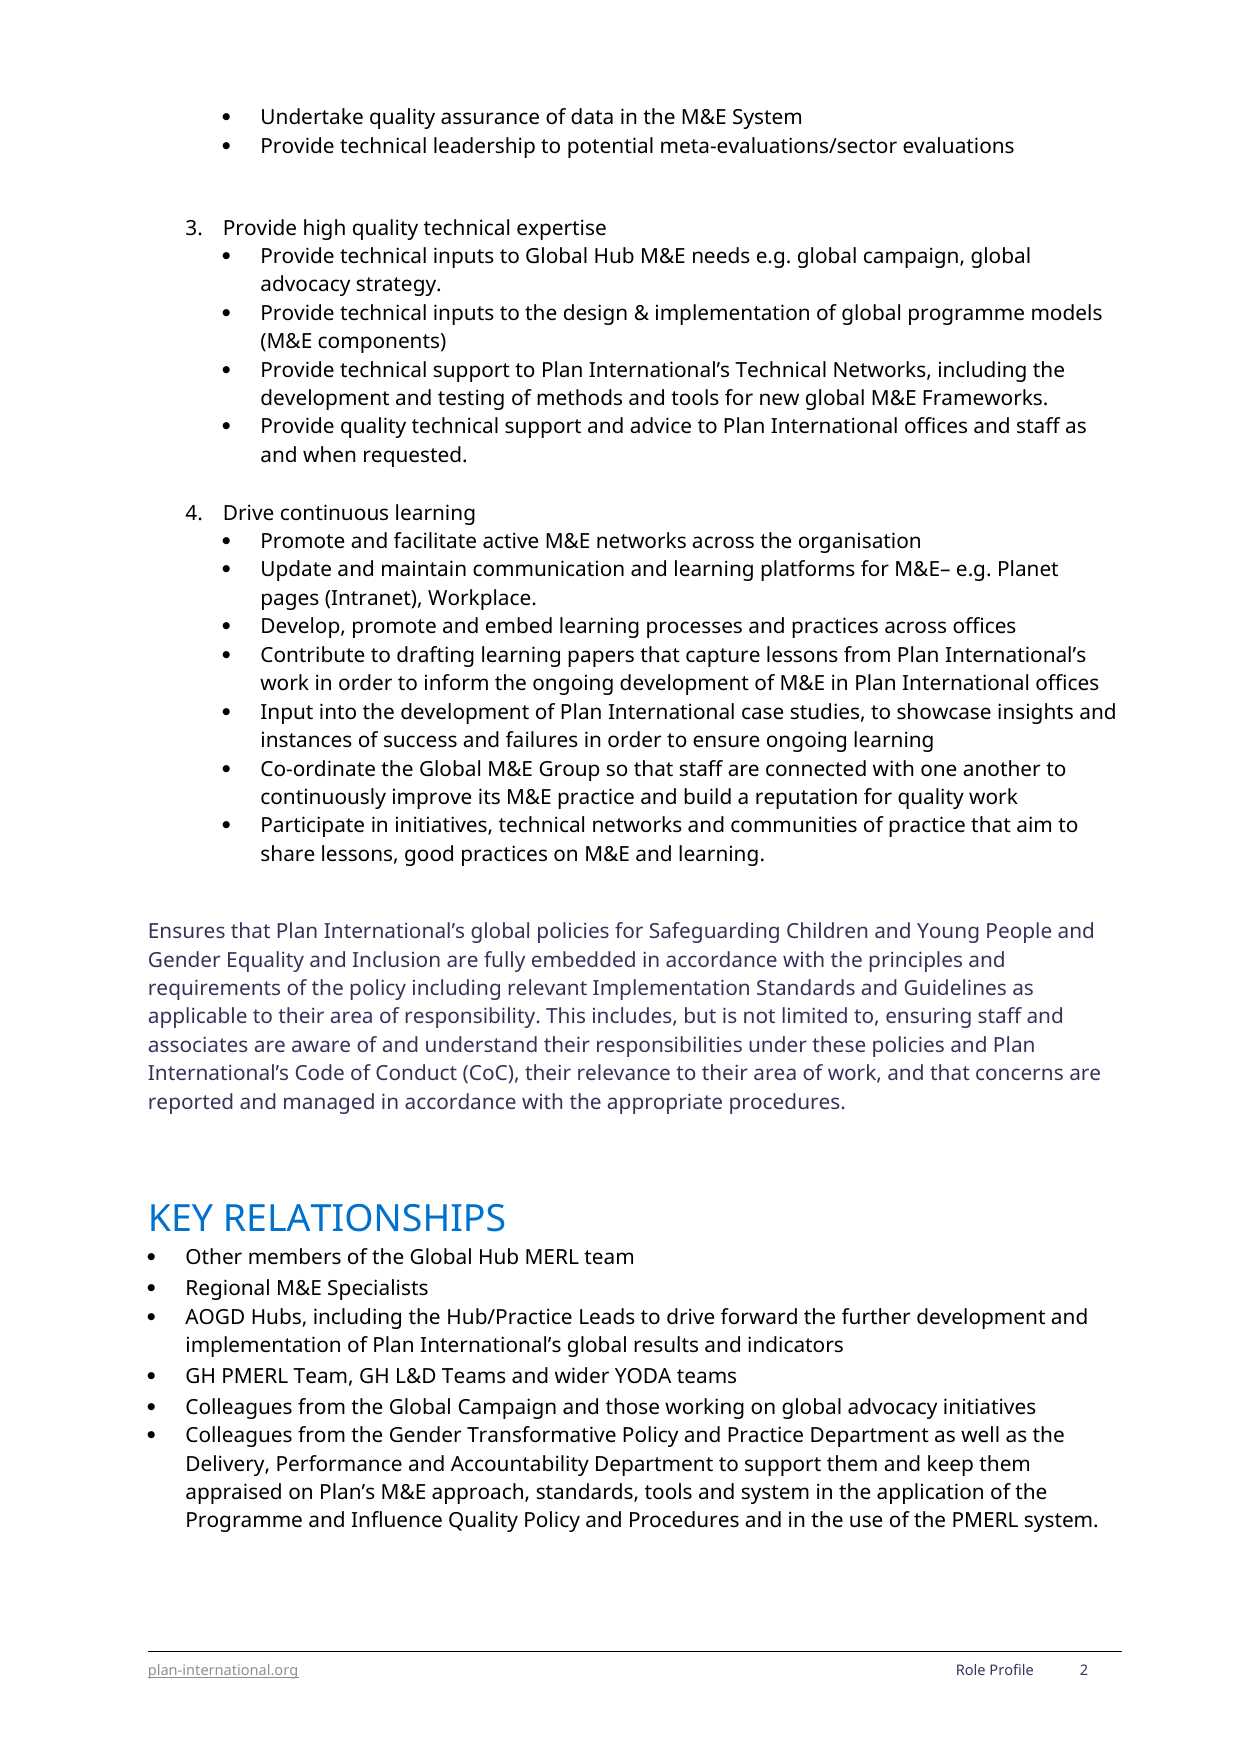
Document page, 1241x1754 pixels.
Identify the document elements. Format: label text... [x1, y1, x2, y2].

list Contribute to drafting learning papers that capture lessons from Plan International’s work in order to inform the ongoing development of M&E in Plan International offices [223, 640, 1122, 697]
list Provide technical support to Plan International’s Technical Networks, including the development and testing of methods and tools for new global M&E Frameworks. [223, 355, 1122, 412]
list AOGD Hubs, including the Hub/Practice Leads to drive forward the further development and implementation of Plan International’s global results and indicators [148, 1302, 1122, 1359]
list Input into the development of Plan International case studies, to showcase insights and instances of success and failures in order to ensure ongoing learning [223, 697, 1122, 754]
list Other members of the Global Hub MERL team [148, 1242, 1122, 1271]
subtitle Key relationships [148, 1191, 1122, 1242]
list Provide technical inputs to Global Hub M&E needs e.g. global campaign, global advocacy strategy. [223, 241, 1122, 298]
list Provide high quality technical expertise [185, 213, 1122, 241]
list Update and maintain communication and learning platforms for M&E– e.g. Planet pages (Intranet), Workplace. [223, 554, 1122, 611]
list Drive continuous learning [185, 498, 1122, 526]
list Colleagues from the Global Campaign and those working on global advocacy initiatives [148, 1392, 1122, 1420]
list Provide technical inputs to the design & implementation of global programme models (M&E components) [223, 298, 1122, 355]
list Regional M&E Specialists [148, 1273, 1122, 1302]
list GH PMERL Team, GH L&D Teams and wider YODA teams [148, 1361, 1122, 1389]
list Co-ordinate the Global M&E Group so that staff are connected with one another to continuously improve its M&E practice and build a reputation for quality work [223, 754, 1122, 811]
list Participate in initiatives, technical networks and communities of practice that aim to share lessons, good practices on M&E and learning. [223, 811, 1122, 867]
list Provide quality technical support and advice to Plan International offices and staff as and when requested. [223, 412, 1122, 468]
list Develop, promote and embed learning processes and practices across offices [223, 611, 1122, 640]
list Provide technical leadership to potential meta-evaluations/sector evaluations [223, 131, 1122, 159]
list Undertake quality assurance of data in the M&E System [223, 102, 1122, 131]
list Colleagues from the Gender Transformative Policy and Practice Department as well as the Delivery, Performance and Accountability Department to support them and keep them appraised on Plan’s M&E approach, standards, tools and system in the application of the Programme and Influence Quality Policy and Procedures and in the use of the PMERL system. [148, 1420, 1122, 1534]
list Promote and facilitate active M&E networks across the organisation [223, 526, 1122, 554]
